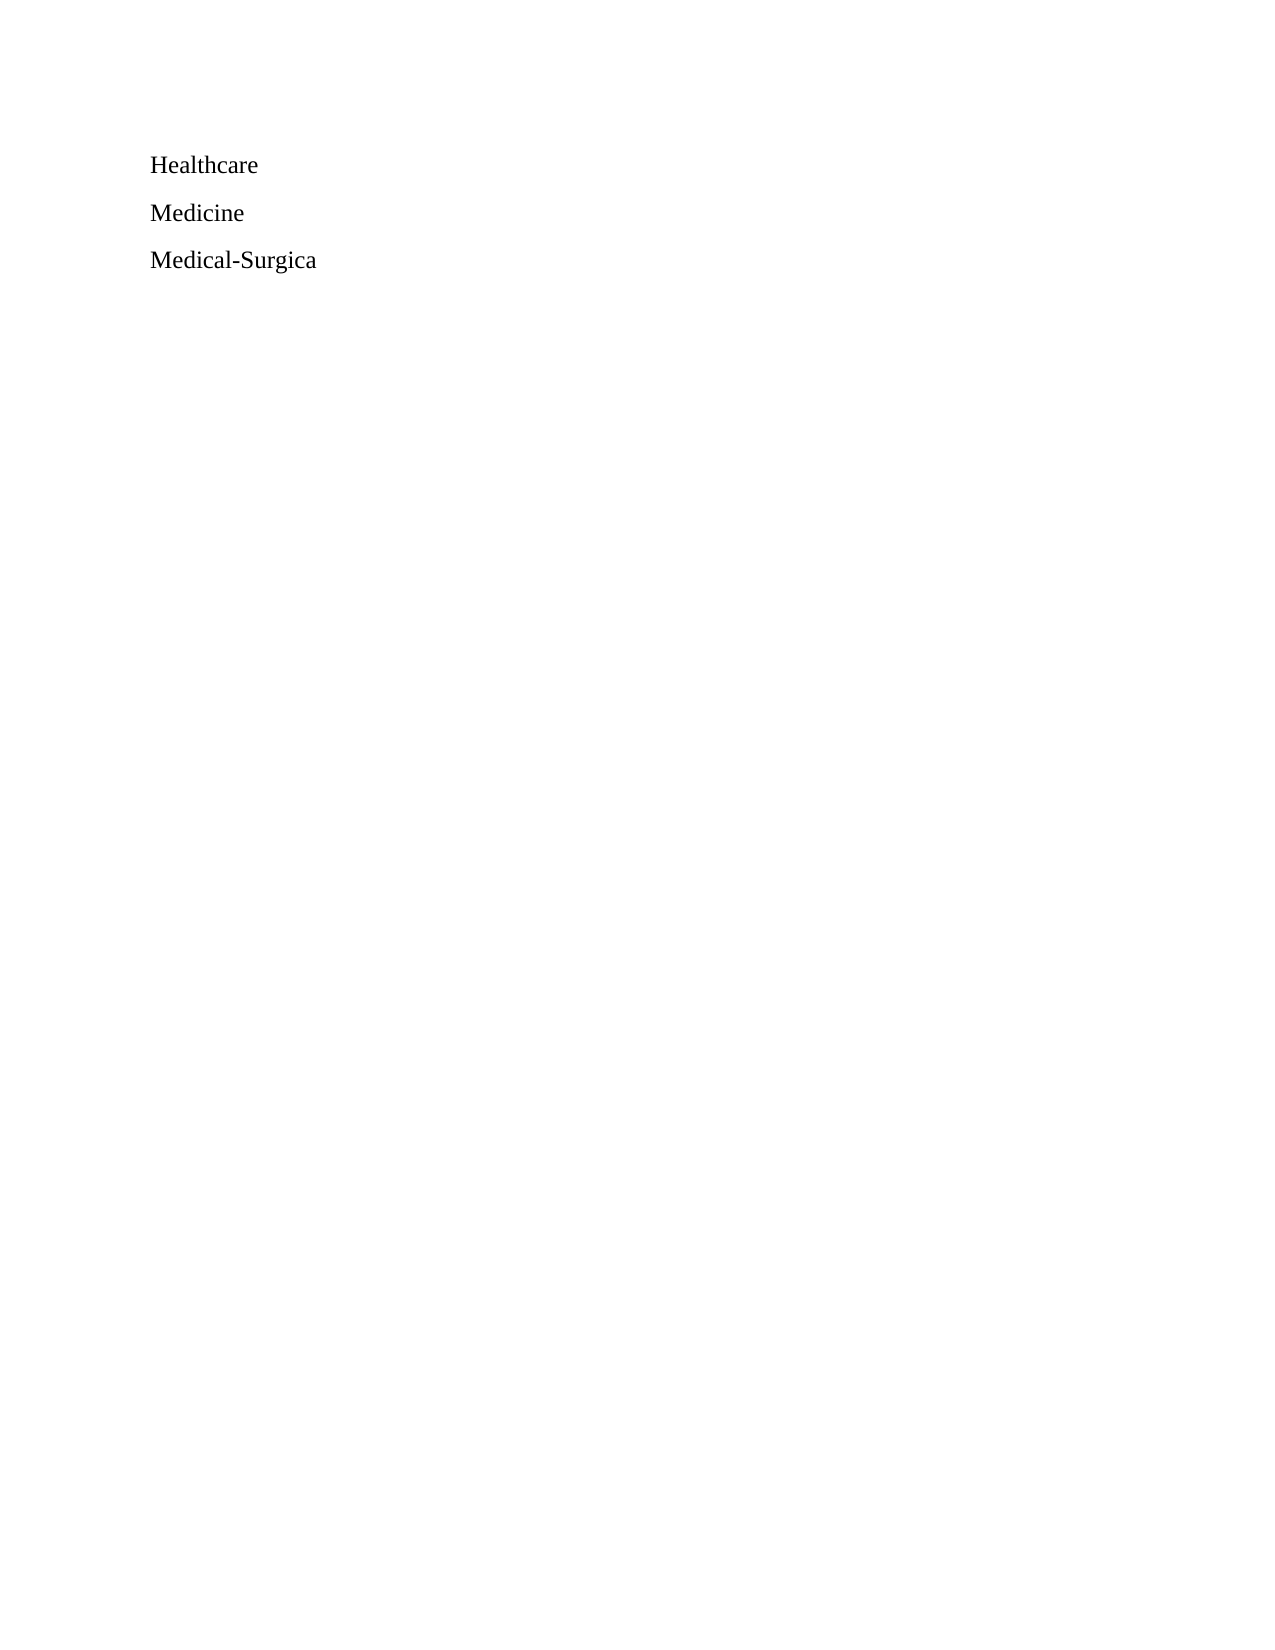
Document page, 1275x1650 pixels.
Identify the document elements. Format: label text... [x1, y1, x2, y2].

text Medicine [150, 198, 1125, 226]
text Medical-Surgica [150, 245, 1125, 274]
text Healthcare [150, 150, 1125, 179]
